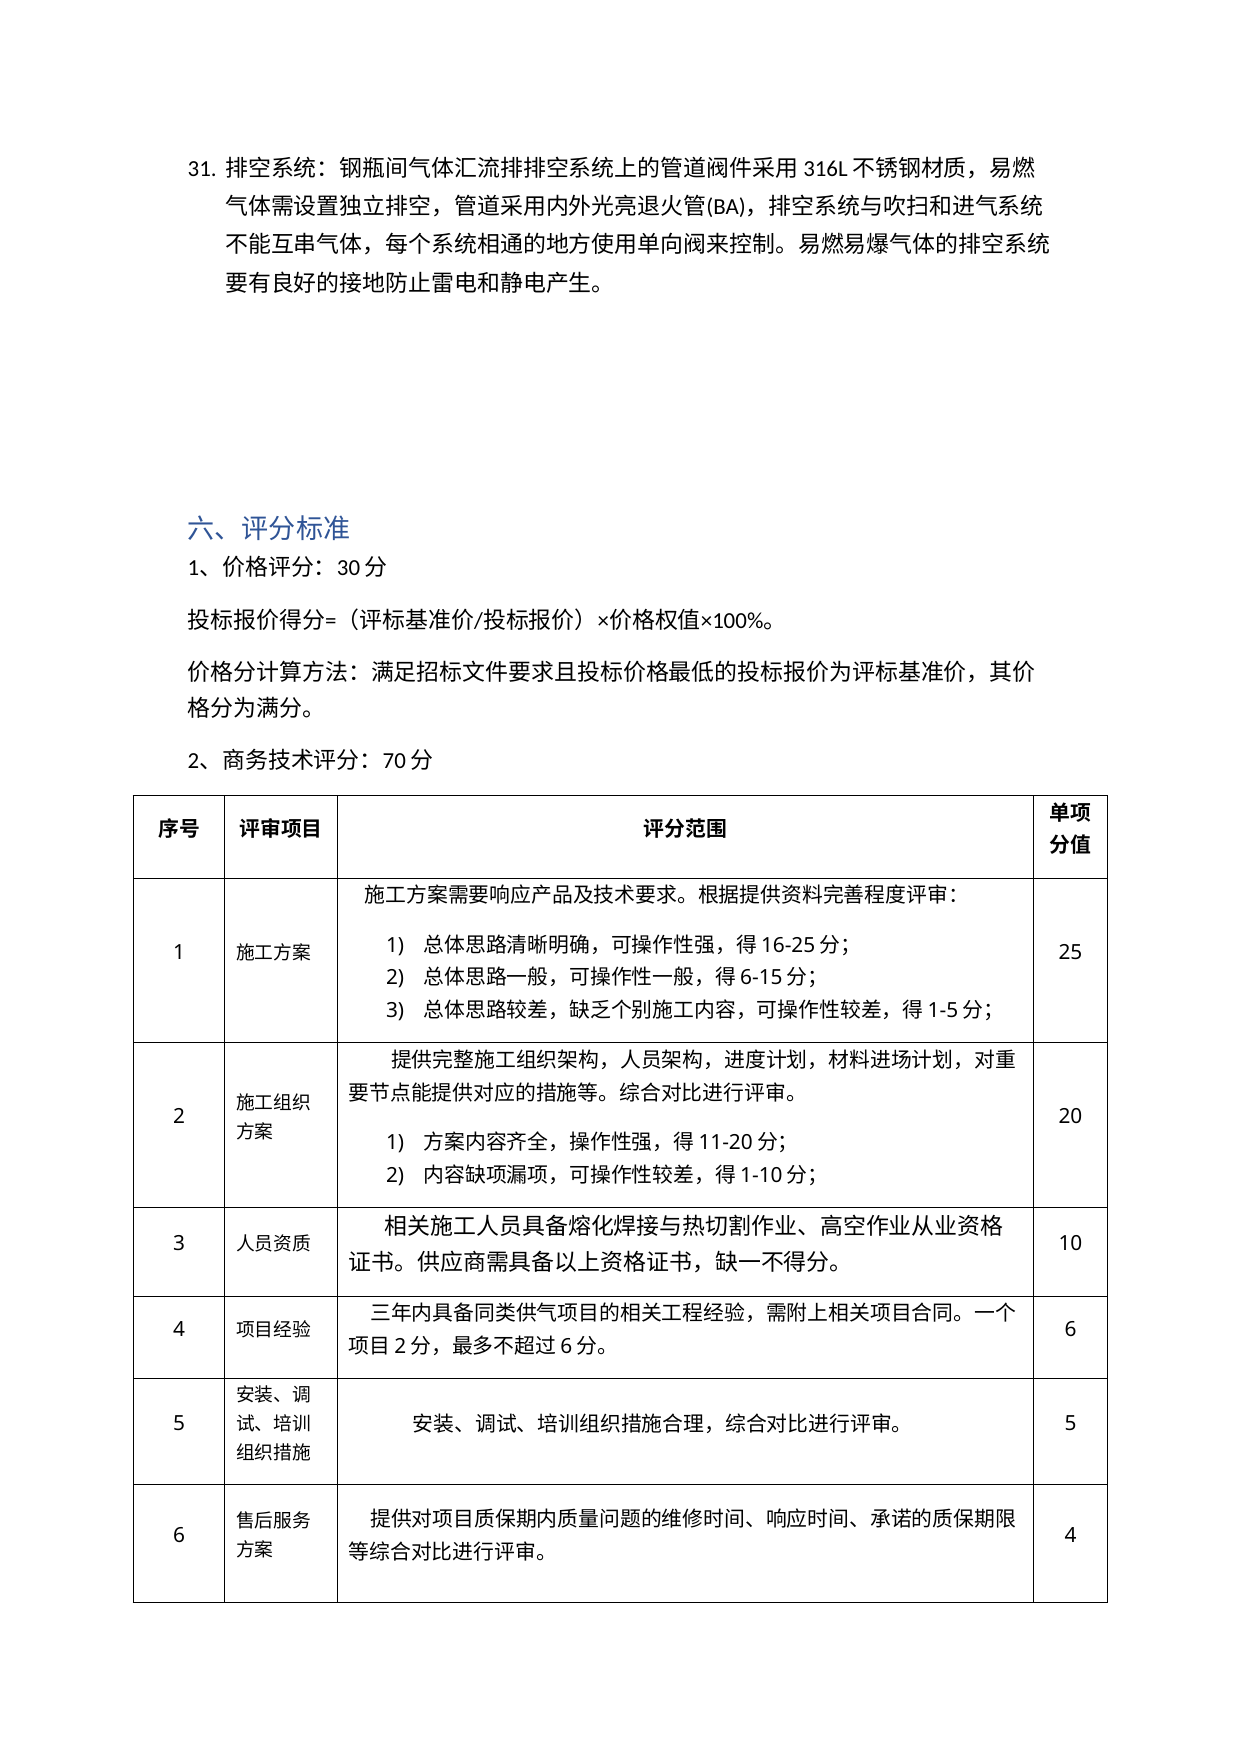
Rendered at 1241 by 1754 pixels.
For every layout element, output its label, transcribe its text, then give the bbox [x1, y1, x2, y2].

table_cell 5 [1034, 1379, 1107, 1484]
text 1、价格评分：30分 [187, 549, 1053, 582]
table_cell 1 [134, 879, 224, 1042]
table_cell 施工组织方案 [225, 1043, 337, 1207]
table_cell 3 [134, 1208, 224, 1296]
table_header 评审项目 [225, 796, 337, 877]
table_cell 施工方案 [225, 879, 337, 1042]
table_cell 6 [1034, 1297, 1107, 1378]
table_header 序号 [134, 796, 224, 877]
table_cell 相关施工人员具备熔化焊接与热切割作业、高空作业从业资格证书。供应商需具备以上资格证书，缺一不得分。 [338, 1208, 1033, 1296]
table_cell 20 [1034, 1043, 1107, 1207]
table_cell 三年内具备同类供气项目的相关工程经验，需附上相关项目合同。一个项目2分，最多不超过6分。 [338, 1297, 1033, 1378]
table_cell 提供对项目质保期内质量问题的维修时间、响应时间、承诺的质保期限等综合对比进行评审。 [338, 1485, 1033, 1602]
table_cell 5 [134, 1379, 224, 1484]
text 投标报价得分=（评标基准价/投标报价）×价格权值×100%。 [187, 602, 1053, 635]
table_cell 4 [1034, 1485, 1107, 1602]
table_cell 4 [134, 1297, 224, 1378]
text 2、商务技术评分：70分 [187, 742, 1053, 776]
table_cell 2 [134, 1043, 224, 1207]
table_header 单项分值 [1034, 796, 1107, 877]
table_header 评分范围 [338, 796, 1033, 877]
table_cell 25 [1034, 879, 1107, 1042]
table_cell 售后服务方案 [225, 1485, 337, 1602]
table_cell 项目经验 [225, 1297, 337, 1378]
table_cell 人员资质 [225, 1208, 337, 1296]
table_cell 施工方案需要响应产品及技术要求。根据提供资料完善程度评审： 总体思路清晰明确，可操作性强，得16-25分； 总体思路一般，可操作性一般，得6-15分； 总体思路较差，缺乏个别施工内容，可操作性较差，得1-5分； [338, 879, 1033, 1042]
table_cell 安装、调试、培训组织措施 [225, 1379, 337, 1484]
table_cell 10 [1034, 1208, 1107, 1296]
table_cell 提供完整施工组织架构，人员架构，进度计划，材料进场计划，对重要节点能提供对应的措施等。综合对比进行评审。 方案内容齐全，操作性强，得11-20分； 内容缺项漏项，可操作性较差，得1-10分； [338, 1043, 1033, 1207]
list 排空系统：钢瓶间气体汇流排排空系统上的管道阀件采用 316L不锈钢材质，易燃气体需设置独立排空，管道采用内外光亮退火管(BA)，排空系统与吹扫和进气系统不能互串气体，每个系统相通的地方使用单向阀来控制。易燃易爆气体的排空系统要有良好的接地防止雷电和静电产生。 [187, 150, 1053, 298]
subtitle 六、评分标准 [187, 507, 1053, 546]
table_cell 安装、调试、培训组织措施合理，综合对比进行评审。 [338, 1379, 1033, 1484]
table_cell 6 [134, 1485, 224, 1602]
text 价格分计算方法：满足招标文件要求且投标价格最低的投标报价为评标基准价，其价格分为满分。 [187, 654, 1053, 723]
